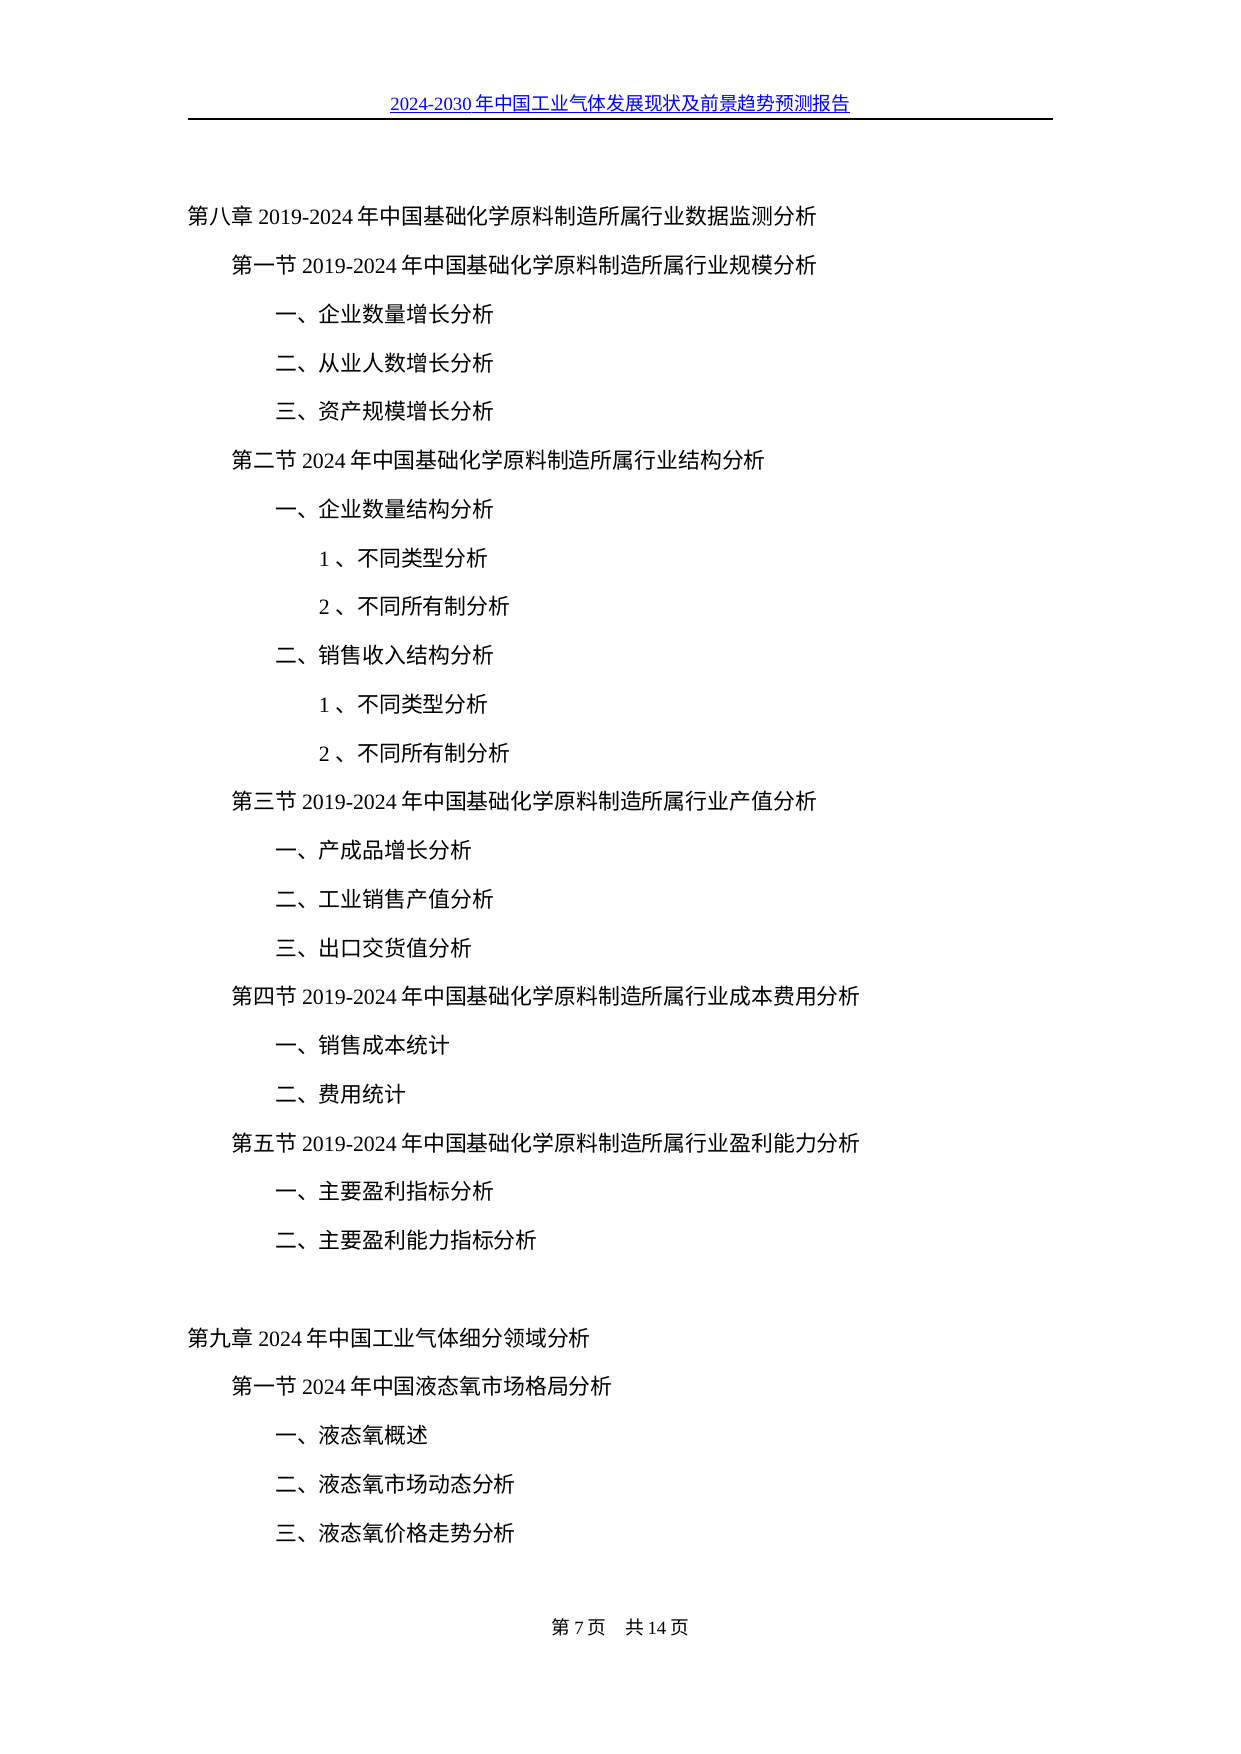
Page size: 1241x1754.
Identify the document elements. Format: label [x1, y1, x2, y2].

text [187, 150, 1053, 1548]
